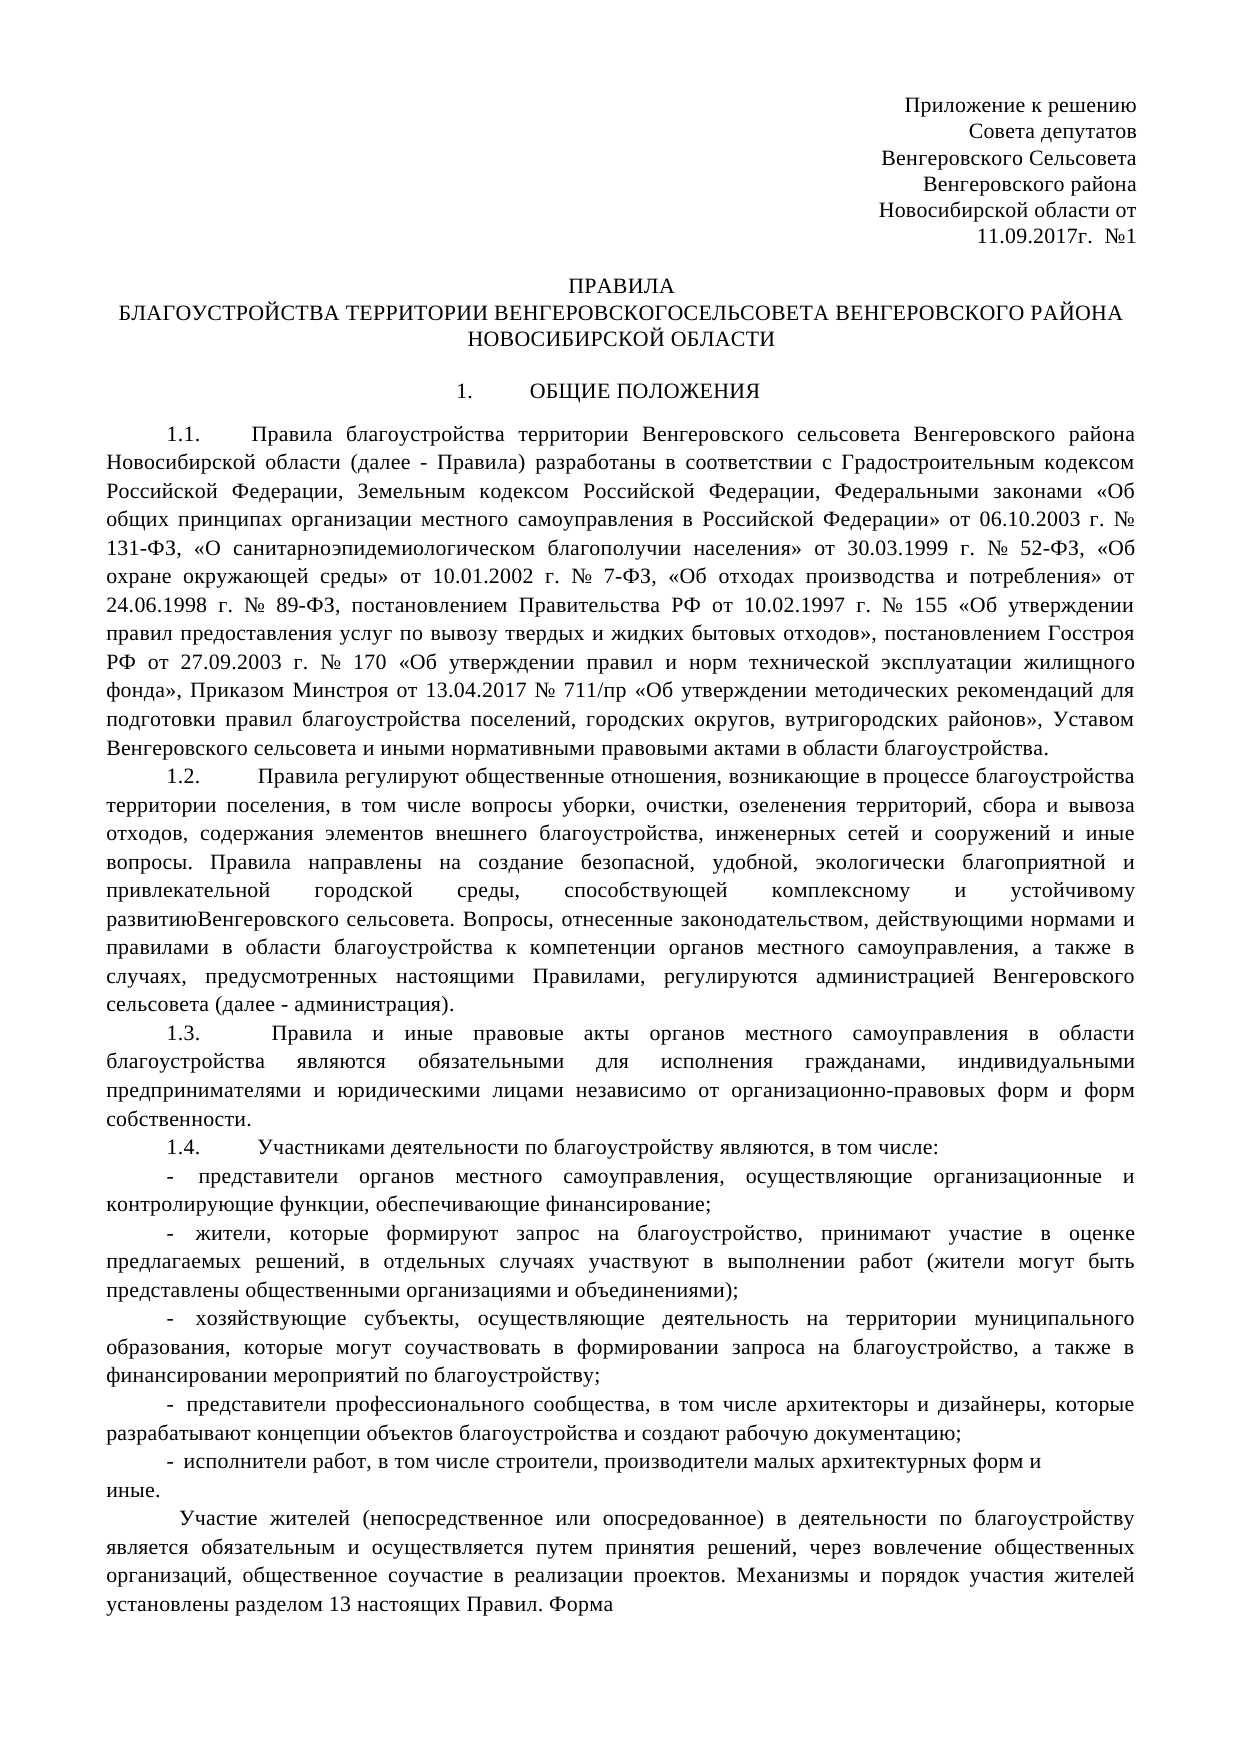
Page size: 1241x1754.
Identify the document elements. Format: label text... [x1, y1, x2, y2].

list Правила и иные правовые акты органов местного самоуправления в области благоустройства являются обязательными для исполнения гражданами, индивидуальными предпринимателями и юридическими лицами независимо от организационно-правовых форм и форм собственности. [106, 1017, 1137, 1132]
list исполнители работ, в том числе строители, производители малых архитектурных форм и [106, 1446, 1139, 1474]
list хозяйствующие субъекты, осуществляющие деятельность на территории муниципального образования, которые могут соучаствовать в формировании запроса на благоустройство, а также в финансировании мероприятий по благоустройству; [106, 1303, 1137, 1388]
text иные. [106, 1474, 1139, 1503]
list Участниками деятельности по благоустройству являются, в том числе: [106, 1132, 1139, 1160]
text ПРАВИЛА [104, 273, 1139, 299]
list жители, которые формируют запрос на благоустройство, принимают участие в оценке предлагаемых решений, в отдельных случаях участвуют в выполнении работ (жители могут быть представлены общественными организациями и объединениями); [106, 1217, 1137, 1303]
text БЛАГОУСТРОЙСТВА ТЕРРИТОРИИ ВЕНГЕРОВСКОГОСЕЛЬСОВЕТА ВЕНГЕРОВСКОГО РАЙОНА НОВОСИБИРСКОЙ ОБЛАСТИ [104, 299, 1139, 352]
text Участие жителей (непосредственное или опосредованное) в деятельности по благоустройству является обязательным и осуществляется путем принятия решений, через вовлечение общественных организаций, общественное соучастие в реализации проектов. Механизмы и порядок участия жителей установлены разделом 13 настоящих Правил. Форма [106, 1503, 1137, 1617]
list представители профессионального сообщества, в том числе архитекторы и дизайнеры, которые разрабатывают концепции объектов благоустройства и создают рабочую документацию; [106, 1388, 1137, 1446]
list ОБЩИЕ ПОЛОЖЕНИЯ [456, 381, 1139, 403]
list представители органов местного самоуправления, осуществляющие организационные и контролирующие функции, обеспечивающие финансирование; [106, 1160, 1137, 1217]
list Правила благоустройства территории Венгеровского сельсовета Венгеровского района Новосибирской области (далее - Правила) разработаны в соответствии с Градостроительным кодексом Российской Федерации, Земельным кодексом Российской Федерации, Федеральными законами «Об общих принципах организации местного самоуправления в Российской Федерации» от 06.10.2003 г. № 131-ФЗ, «О санитарноэпидемиологическом благополучии населения» от 30.03.1999 г. № 52-ФЗ, «Об охране окружающей среды» от 10.01.2002 г. № 7-ФЗ, «Об отходах производства и потребления» от 24.06.1998 г. № 89-ФЗ, постановлением Правительства РФ от 10.02.1997 г. № 155 «Об утверждении правил предоставления услуг по вывозу твердых и жидких бытовых отходов», постановлением Госстроя РФ от 27.09.2003 г. № 170 «Об утверждении правил и норм технической эксплуатации жилищного фонда», Приказом Минстроя от 13.04.2017 № 711/пр «Об утверждении методических рекомендаций для подготовки правил благоустройства поселений, городских округов, вутригородских районов», Уставом Венгеровского сельсовета и иными нормативными правовыми актами в области благоустройства. [106, 418, 1137, 761]
text Приложение к решению Совета депутатов Венгеровского Сельсовета Венгеровского района Новосибирской области от 11.09.2017г. №1 [837, 92, 1137, 248]
list Правила регулируют общественные отношения, возникающие в процессе благоустройства территории поселения, в том числе вопросы уборки, очистки, озеленения территорий, сбора и вывоза отходов, содержания элементов внешнего благоустройства, инженерных сетей и сооружений и иные вопросы. Правила направлены на создание безопасной, удобной, экологически благоприятной и привлекательной городской среды, способствующей комплексному и устойчивому развитиюВенгеровского сельсовета. Вопросы, отнесенные законодательством, действующими нормами и правилами в области благоустройства к компетенции органов местного самоуправления, а также в случаях, предусмотренных настоящими Правилами, регулируются администрацией Венгеровского сельсовета (далее - администрация). [106, 761, 1137, 1017]
